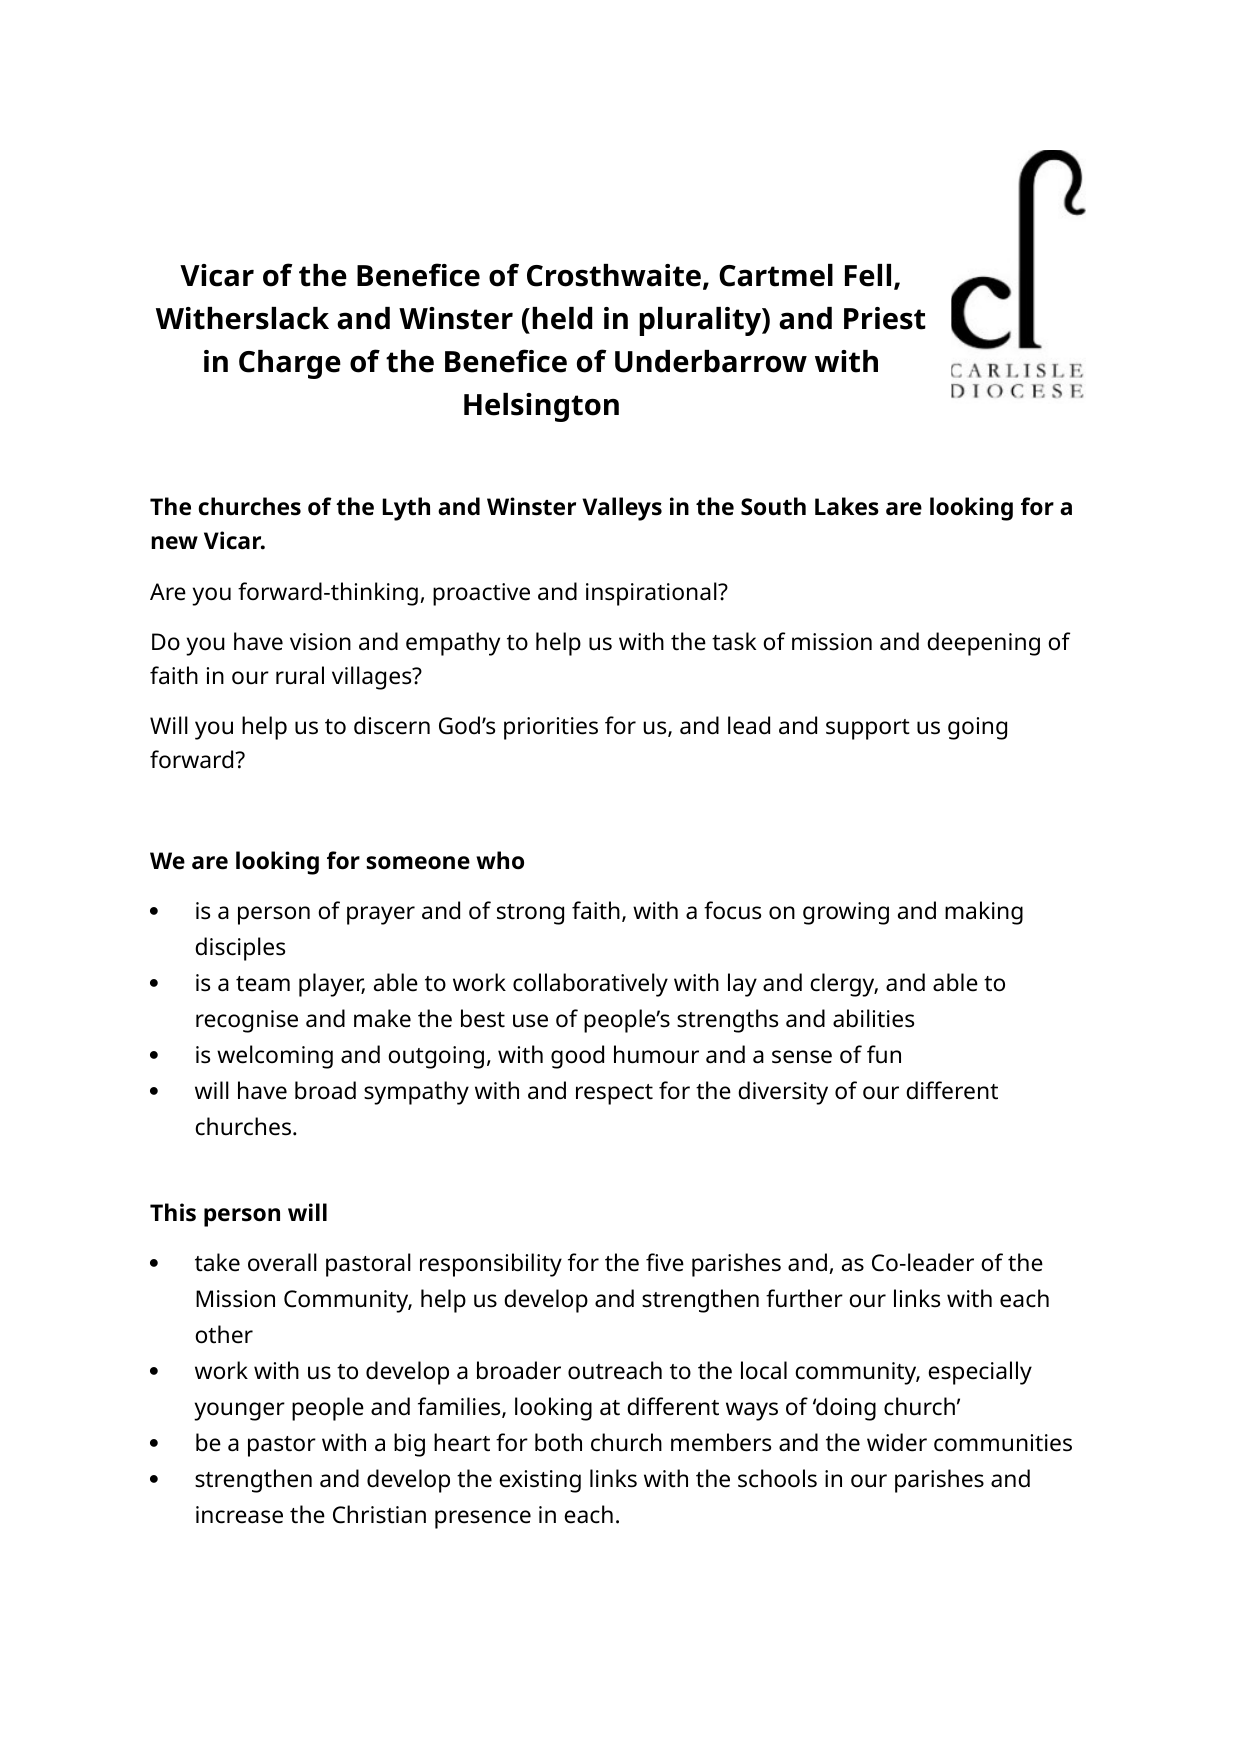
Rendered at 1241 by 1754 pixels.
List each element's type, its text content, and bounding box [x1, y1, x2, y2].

text The churches of the Lyth and Winster Valleys in the South Lakes are looking for a new Vicar. [150, 491, 1090, 556]
text Do you have vision and empathy to help us with the task of mission and deepening of faith in our rural villages? [150, 626, 1090, 691]
list be a pastor with a big heart for both church members and the wider communities [150, 1427, 1090, 1458]
list take overall pastoral responsibility for the five parishes and, as Co-leader of the Mission Community, help us develop and strengthen further our links with each other [150, 1247, 1090, 1351]
list work with us to develop a broader outreach to the local community, especially younger people and families, looking at different ways of ‘doing church’ [150, 1355, 1090, 1422]
text Vicar of the Benefice of Crosthwaite, Cartmel Fell, Witherslack and Winster (held in plurality) and Priest in Charge of the Benefice of Underbarrow with Helsington [150, 256, 1090, 424]
text Will you help us to discern God’s priorities for us, and lead and support us going forward? [150, 710, 1090, 775]
list is a person of prayer and of strong faith, with a focus on growing and making disciples [150, 895, 1090, 962]
list strengthen and develop the existing links with the schools in our parishes and increase the Christian presence in each. [150, 1463, 1090, 1530]
picture [948, 150, 1086, 399]
list will have broad sympathy with and respect for the diversity of our different churches. [150, 1075, 1090, 1142]
text We are looking for someone who [150, 844, 1090, 876]
list is a team player, able to work collaboratively with lay and clergy, and able to recognise and make the best use of people’s strengths and abilities [150, 967, 1090, 1034]
text Are you forward-thinking, proactive and inspirational? [150, 575, 1090, 607]
text This person will [150, 1197, 1090, 1228]
list is welcoming and outgoing, with good humour and a sense of fun [150, 1039, 1090, 1070]
